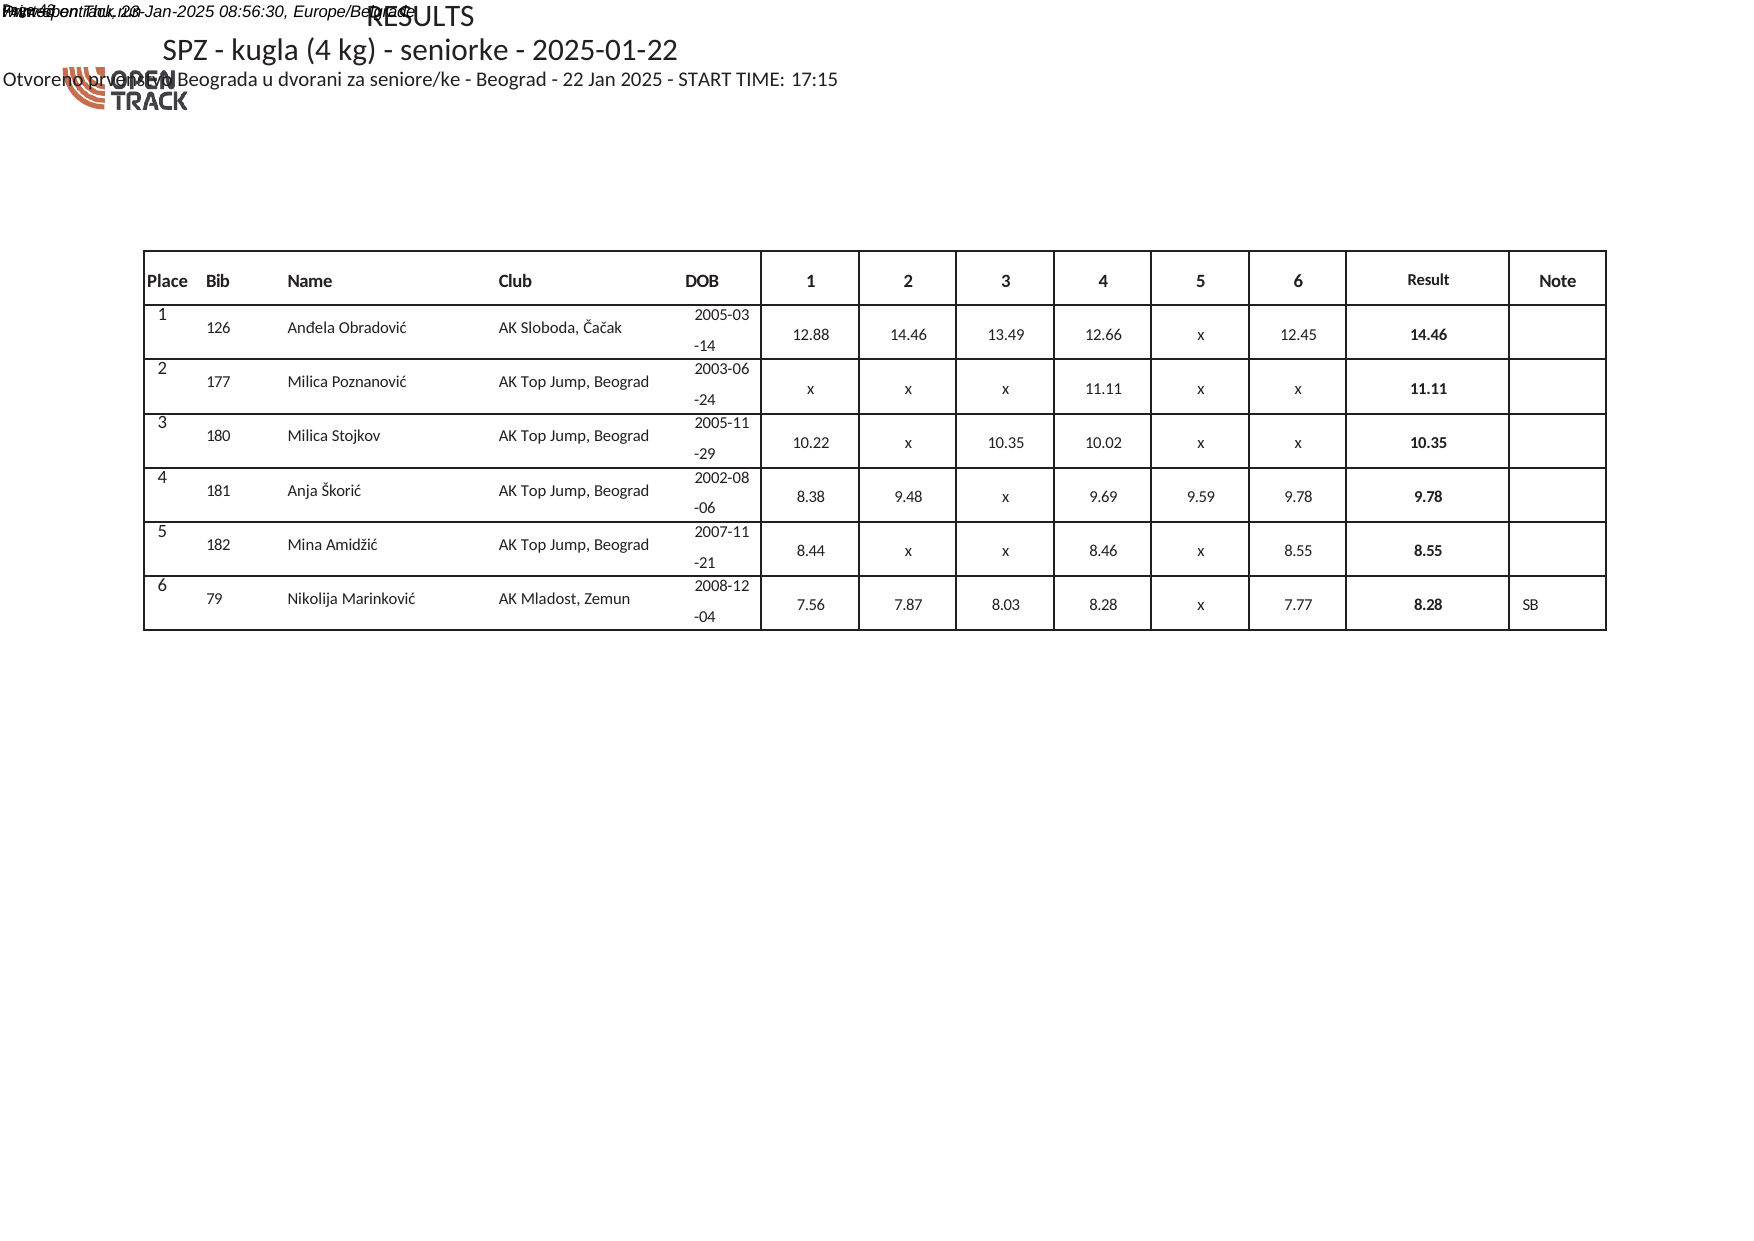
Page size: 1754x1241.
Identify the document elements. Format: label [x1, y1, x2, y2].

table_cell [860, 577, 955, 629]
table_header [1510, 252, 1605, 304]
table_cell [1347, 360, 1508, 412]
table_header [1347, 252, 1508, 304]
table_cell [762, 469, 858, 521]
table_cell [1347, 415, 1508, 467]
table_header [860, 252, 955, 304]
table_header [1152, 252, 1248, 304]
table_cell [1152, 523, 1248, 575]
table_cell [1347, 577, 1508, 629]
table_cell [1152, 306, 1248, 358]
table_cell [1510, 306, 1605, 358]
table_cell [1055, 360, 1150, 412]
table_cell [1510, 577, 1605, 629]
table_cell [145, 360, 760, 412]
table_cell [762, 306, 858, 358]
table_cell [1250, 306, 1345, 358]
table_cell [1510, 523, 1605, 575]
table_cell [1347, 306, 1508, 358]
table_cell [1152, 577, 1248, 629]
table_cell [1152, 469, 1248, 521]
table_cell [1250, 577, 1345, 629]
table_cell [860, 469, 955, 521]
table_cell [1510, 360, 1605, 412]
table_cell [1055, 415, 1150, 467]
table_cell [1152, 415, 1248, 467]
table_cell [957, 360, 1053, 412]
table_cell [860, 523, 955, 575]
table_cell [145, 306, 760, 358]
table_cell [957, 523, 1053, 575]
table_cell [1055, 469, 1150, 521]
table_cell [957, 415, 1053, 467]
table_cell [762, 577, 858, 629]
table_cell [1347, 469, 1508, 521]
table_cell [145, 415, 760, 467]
picture [111, 70, 188, 110]
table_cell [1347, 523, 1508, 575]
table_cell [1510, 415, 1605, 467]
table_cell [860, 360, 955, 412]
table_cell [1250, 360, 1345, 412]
picture [69, 67, 105, 103]
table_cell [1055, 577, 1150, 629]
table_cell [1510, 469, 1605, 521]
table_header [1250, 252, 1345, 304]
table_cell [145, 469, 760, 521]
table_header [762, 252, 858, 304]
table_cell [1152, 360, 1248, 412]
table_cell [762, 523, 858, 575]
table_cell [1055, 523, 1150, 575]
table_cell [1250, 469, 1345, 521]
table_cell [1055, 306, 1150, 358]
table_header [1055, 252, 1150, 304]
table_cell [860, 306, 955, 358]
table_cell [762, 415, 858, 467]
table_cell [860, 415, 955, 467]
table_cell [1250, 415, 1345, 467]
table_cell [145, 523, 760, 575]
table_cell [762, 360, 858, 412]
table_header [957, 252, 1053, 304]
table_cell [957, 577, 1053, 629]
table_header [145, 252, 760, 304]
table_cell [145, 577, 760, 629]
picture [69, 92, 80, 103]
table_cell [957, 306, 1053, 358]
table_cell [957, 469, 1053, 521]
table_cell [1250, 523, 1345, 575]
